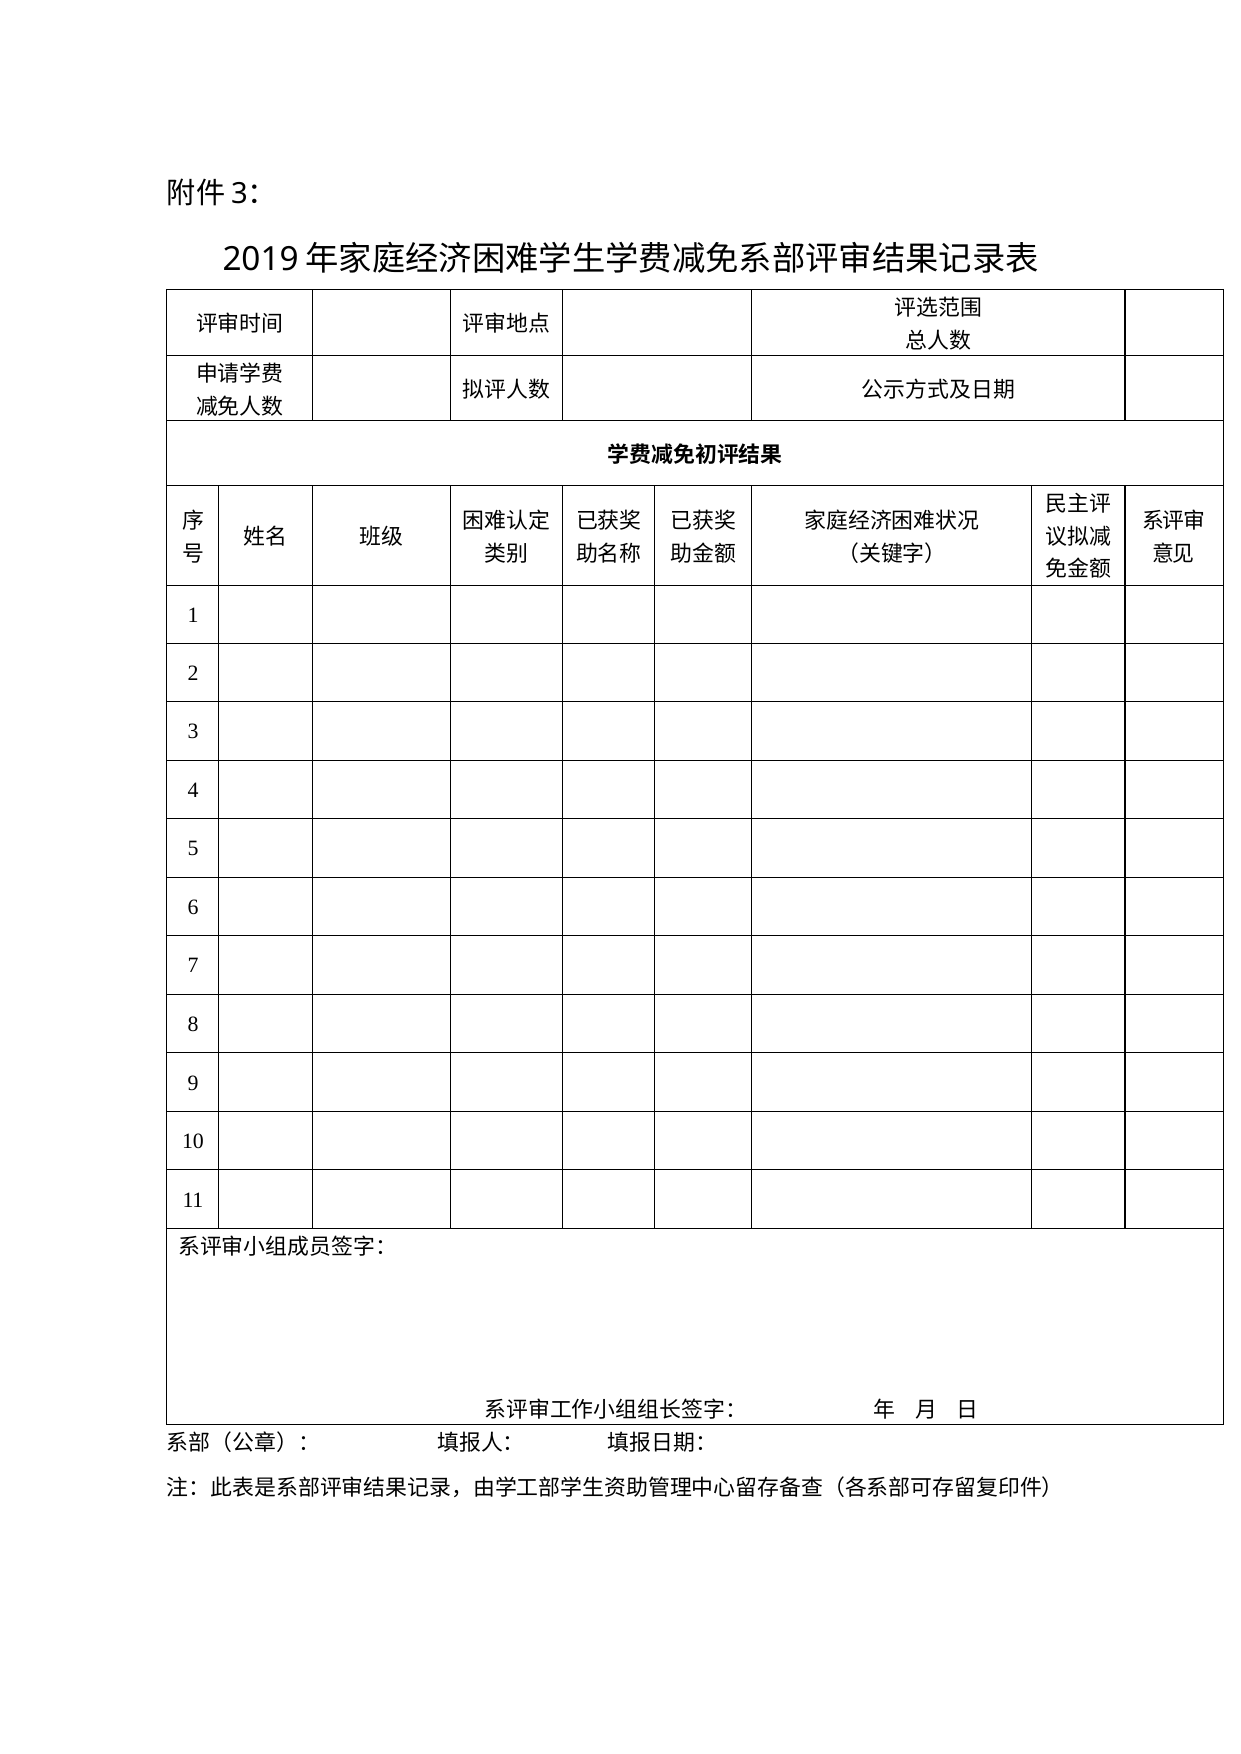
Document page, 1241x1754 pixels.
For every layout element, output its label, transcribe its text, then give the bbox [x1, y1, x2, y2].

table_cell [1126, 761, 1223, 818]
table_cell [752, 644, 1031, 701]
table_cell 已获奖助名称 [563, 486, 654, 584]
table_cell [451, 1170, 562, 1228]
table_cell [563, 995, 654, 1052]
table_cell [313, 819, 450, 877]
table_header 评审时间 [167, 290, 312, 355]
table_cell [752, 1112, 1031, 1169]
table_cell 4 [167, 761, 218, 818]
table_cell 11 [167, 1170, 218, 1228]
table_cell [563, 1053, 654, 1111]
table_cell 5 [167, 819, 218, 877]
table_cell [313, 586, 450, 643]
table_cell [313, 936, 450, 994]
table_cell [752, 1053, 1031, 1111]
table_cell [563, 1170, 654, 1228]
text 附件3： [167, 159, 1085, 224]
table_cell [219, 1112, 312, 1169]
table_cell [313, 644, 450, 701]
table_cell 系评审 意见 [1126, 486, 1223, 584]
table_cell [1126, 702, 1223, 759]
table_cell 家庭经济困难状况 （关键字） [752, 486, 1031, 584]
table_cell [1032, 644, 1124, 701]
table_cell 姓名 [219, 486, 312, 584]
table_cell [1126, 1170, 1223, 1228]
table_cell 7 [167, 936, 218, 994]
table_cell [563, 761, 654, 818]
table_cell 序号 [167, 486, 218, 584]
table_cell [1032, 1112, 1124, 1169]
table_cell [655, 936, 751, 994]
table_cell [219, 702, 312, 759]
table_cell [451, 1112, 562, 1169]
table_cell [313, 761, 450, 818]
text 2019年家庭经济困难学生学费减免系部评审结果记录表 [167, 224, 1085, 289]
table_cell [219, 878, 312, 935]
table_cell [752, 761, 1031, 818]
table_cell [752, 995, 1031, 1052]
table_cell [655, 995, 751, 1052]
table_cell [655, 1170, 751, 1228]
table_cell [563, 819, 654, 877]
table_cell [451, 702, 562, 759]
table_cell 已获奖助金额 [655, 486, 751, 584]
table_cell [313, 356, 450, 420]
table_cell [1032, 819, 1124, 877]
table_cell [451, 819, 562, 877]
table_header [563, 290, 751, 355]
table_cell [655, 1053, 751, 1111]
table_cell [1032, 878, 1124, 935]
table_cell [1126, 1053, 1223, 1111]
text 注：此表是系部评审结果记录，由学工部学生资助管理中心留存备查（各系部可存留复印件） [167, 1470, 1085, 1502]
table_cell 系评审小组成员签字： 系评审工作小组组长签字： 年 月 日 [167, 1229, 1223, 1424]
table_cell [655, 702, 751, 759]
table_cell [1032, 586, 1124, 643]
table_cell 学费减免初评结果 [167, 421, 1223, 485]
table_cell [563, 936, 654, 994]
table_cell [451, 761, 562, 818]
table_cell [219, 1053, 312, 1111]
table_cell 拟评人数 [451, 356, 562, 420]
table_cell [1032, 761, 1124, 818]
table_cell [219, 1170, 312, 1228]
table_cell [219, 936, 312, 994]
table_cell [752, 702, 1031, 759]
table_cell 困难认定 类别 [451, 486, 562, 584]
table_cell [752, 819, 1031, 877]
table_cell [313, 878, 450, 935]
table_cell [451, 936, 562, 994]
table_cell 2 [167, 644, 218, 701]
table_cell [313, 1170, 450, 1228]
table_cell [752, 1170, 1031, 1228]
table_cell [313, 702, 450, 759]
table_cell 9 [167, 1053, 218, 1111]
table_cell [655, 586, 751, 643]
table_cell [1126, 586, 1223, 643]
table_cell [655, 878, 751, 935]
table_cell [1126, 819, 1223, 877]
table_cell [563, 878, 654, 935]
table_cell [451, 995, 562, 1052]
table_cell 公示方式及日期 [752, 356, 1124, 420]
table_cell 申请学费 减免人数 [167, 356, 312, 420]
table_cell [563, 644, 654, 701]
table_cell [563, 356, 751, 420]
table_cell 1 [167, 586, 218, 643]
table_cell [563, 1112, 654, 1169]
table_cell 3 [167, 702, 218, 759]
table_cell 班级 [313, 486, 450, 584]
table_cell [1032, 1170, 1124, 1228]
table_cell [655, 1112, 751, 1169]
table_cell [563, 586, 654, 643]
table_cell [219, 995, 312, 1052]
table_cell [313, 995, 450, 1052]
table_cell [1126, 1112, 1223, 1169]
table_cell [563, 702, 654, 759]
table_cell [451, 586, 562, 643]
table_cell [655, 819, 751, 877]
table_cell [1126, 356, 1223, 420]
table_cell [219, 819, 312, 877]
table_cell [1032, 936, 1124, 994]
table_cell [752, 936, 1031, 994]
table_cell [1126, 644, 1223, 701]
table_cell [1126, 995, 1223, 1052]
table_cell [313, 1053, 450, 1111]
table_cell [1032, 1053, 1124, 1111]
table_cell [655, 761, 751, 818]
table_cell [1126, 878, 1223, 935]
table_cell 6 [167, 878, 218, 935]
table_cell [655, 644, 751, 701]
table_cell [451, 644, 562, 701]
table_cell [313, 1112, 450, 1169]
table_header [1126, 290, 1223, 355]
table_cell 民主评议拟减免金额 金额 [1032, 486, 1124, 584]
table_cell [1032, 702, 1124, 759]
table_header 评审地点 [451, 290, 562, 355]
table_cell [451, 878, 562, 935]
table_header [313, 290, 450, 355]
text 系部（公章）： 填报人： 填报日期： [167, 1425, 1085, 1457]
table_cell [219, 586, 312, 643]
table_cell [219, 644, 312, 701]
table_cell [1032, 995, 1124, 1052]
table_cell 10 [167, 1112, 218, 1169]
table_cell [752, 586, 1031, 643]
table_header 评选范围 总人数 [752, 290, 1124, 355]
table_cell [752, 878, 1031, 935]
table_cell [219, 761, 312, 818]
table_cell 8 [167, 995, 218, 1052]
table_cell [1126, 936, 1223, 994]
table_cell [451, 1053, 562, 1111]
